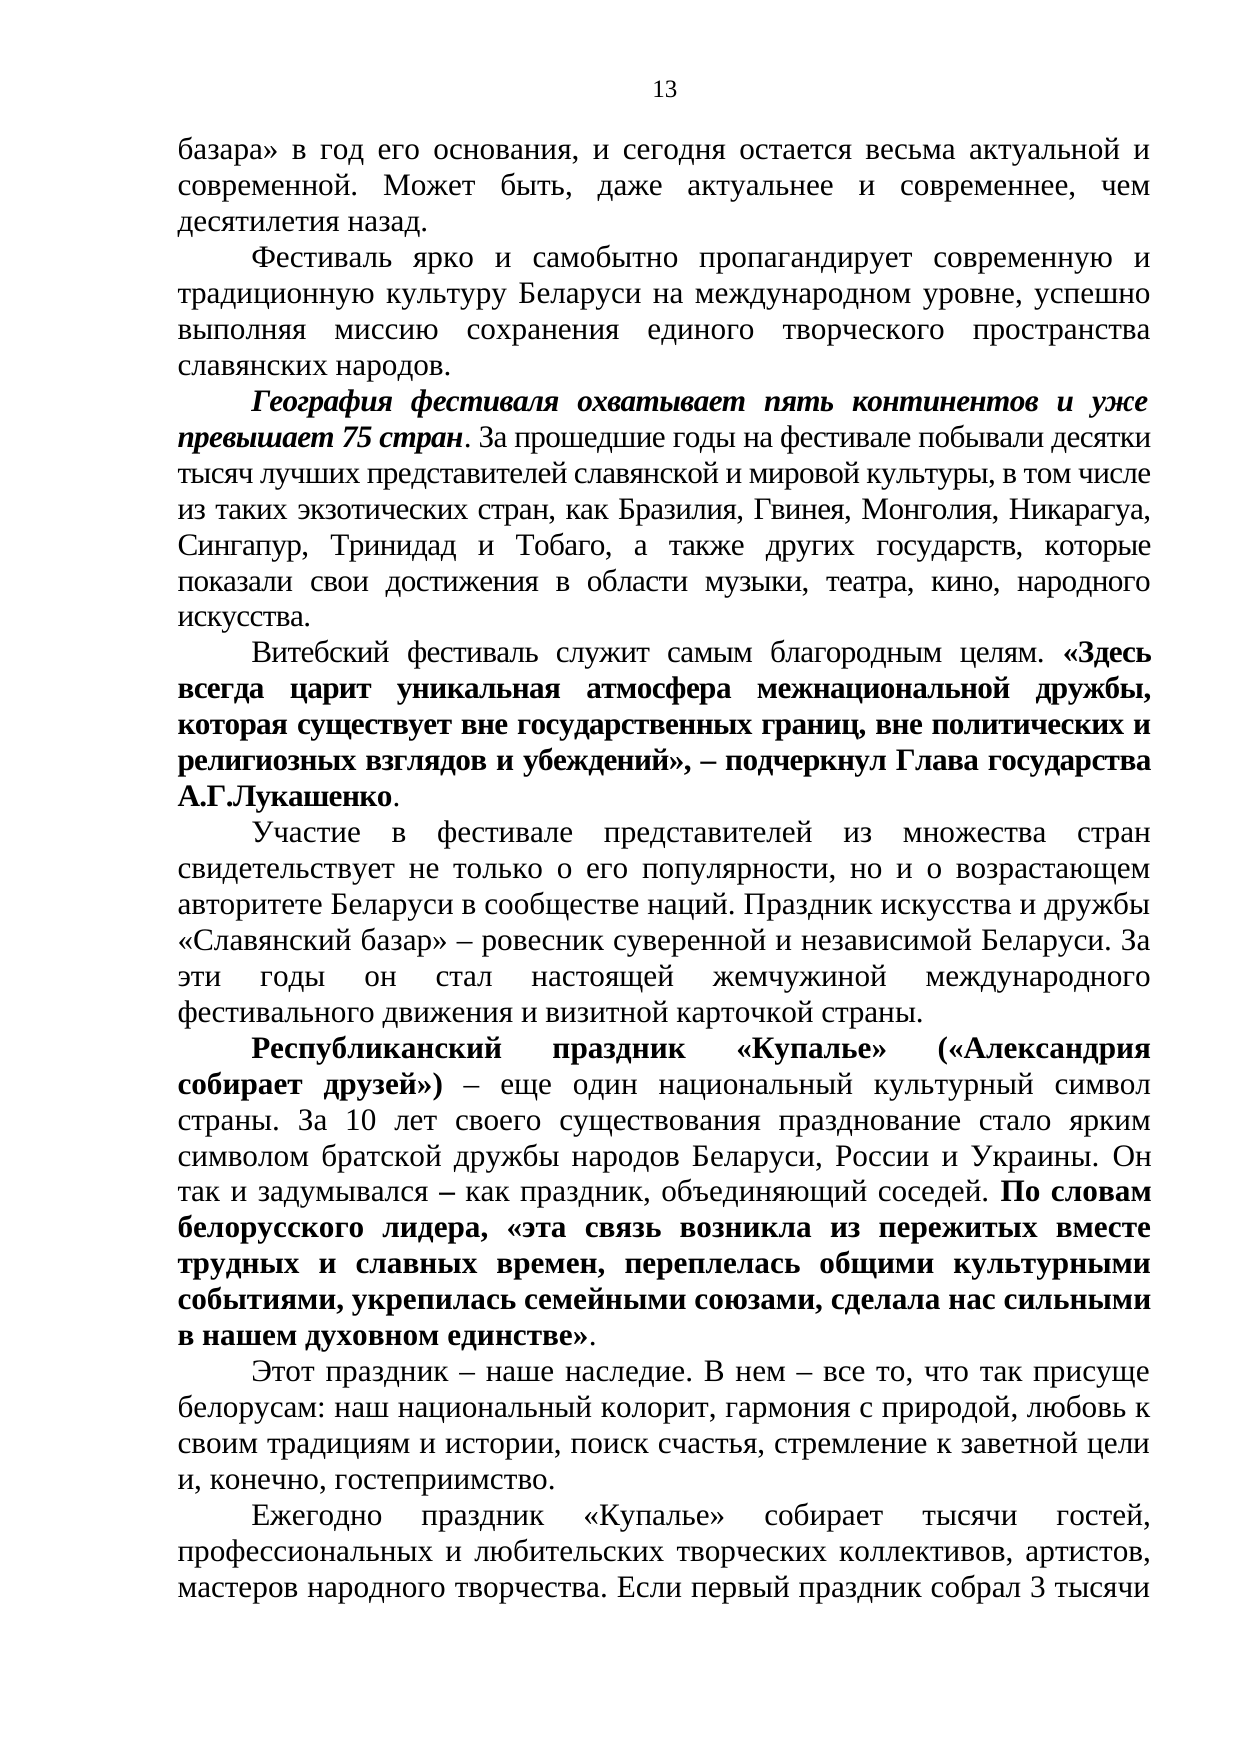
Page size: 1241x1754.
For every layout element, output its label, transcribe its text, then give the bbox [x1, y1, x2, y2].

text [177, 131, 1152, 238]
text Участие в фестивале представителей из множества стран свидетельствует не только о его популярности, но и о возрастающем авторитете Беларуси в сообществе наций. Праздник искусства и дружбы «Славянский базар» – ровесник суверенной и независимой Беларуси. За эти годы он стал настоящей жемчужиной международного фестивального движения и визитной карточкой страны. [177, 813, 1152, 1029]
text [177, 1496, 1152, 1604]
text Витебский фестиваль служит самым благородным целям. «Здесь всегда царит уникальная атмосфера межнациональной дружбы, которая существует вне государственных границ, вне политических и религиозных взглядов и убеждений», – подчеркнул Глава государства А.Г.Лукашенко. [177, 634, 1152, 813]
text География фестиваля охватывает пять континентов и уже превышает 75 стран. За прошедшие годы на фестивале побывали десятки тысяч лучших представителей славянской и мировой культуры, в том числе из таких экзотических стран, как Бразилия, Гвинея, Монголия, Никарагуа, Сингапур, Тринидад и Тобаго, а также других государств, которые показали свои достижения в области музыки, театра, кино, народного искусства. [177, 382, 1152, 634]
text Фестиваль ярко и самобытно пропагандирует современную и традиционную культуру Беларуси на международном уровне, успешно выполняя миссию сохранения единого творческого пространства славянских народов. [177, 238, 1152, 382]
text Этот праздник – наше наследие. В нем – все то, что так присуще белорусам: наш национальный колорит, гармония с природой, любовь к своим традициям и истории, поиск счастья, стремление к заветной цели и, конечно, гостеприимство. [177, 1352, 1152, 1496]
text Республиканский праздник «Купалье» («Александрия собирает друзей») – еще один национальный культурный символ страны. За 10 лет своего существования празднование стало ярким символом братской дружбы народов Беларуси, России и Украины. Он так и задумывался – как праздник, объединяющий соседей. По словам белорусского лидера, «эта связь возникла из пережитых вместе трудных и славных времен, переплелась общими культурными событиями, укрепилась семейными союзами, сделала нас сильными в нашем духовном единстве». [177, 1029, 1152, 1137]
text Республиканский праздник «Купалье» («Александрия собирает друзей») – еще один национальный культурный символ страны. За 10 лет своего существования празднование стало ярким символом братской дружбы народов Беларуси, России и Украины. Он так и задумывался – как праздник, объединяющий соседей. По словам белорусского лидера, «эта связь возникла из пережитых вместе трудных и славных времен, переплелась общими культурными событиями, укрепилась семейными союзами, сделала нас сильными в нашем духовном единстве». [177, 1137, 1152, 1352]
